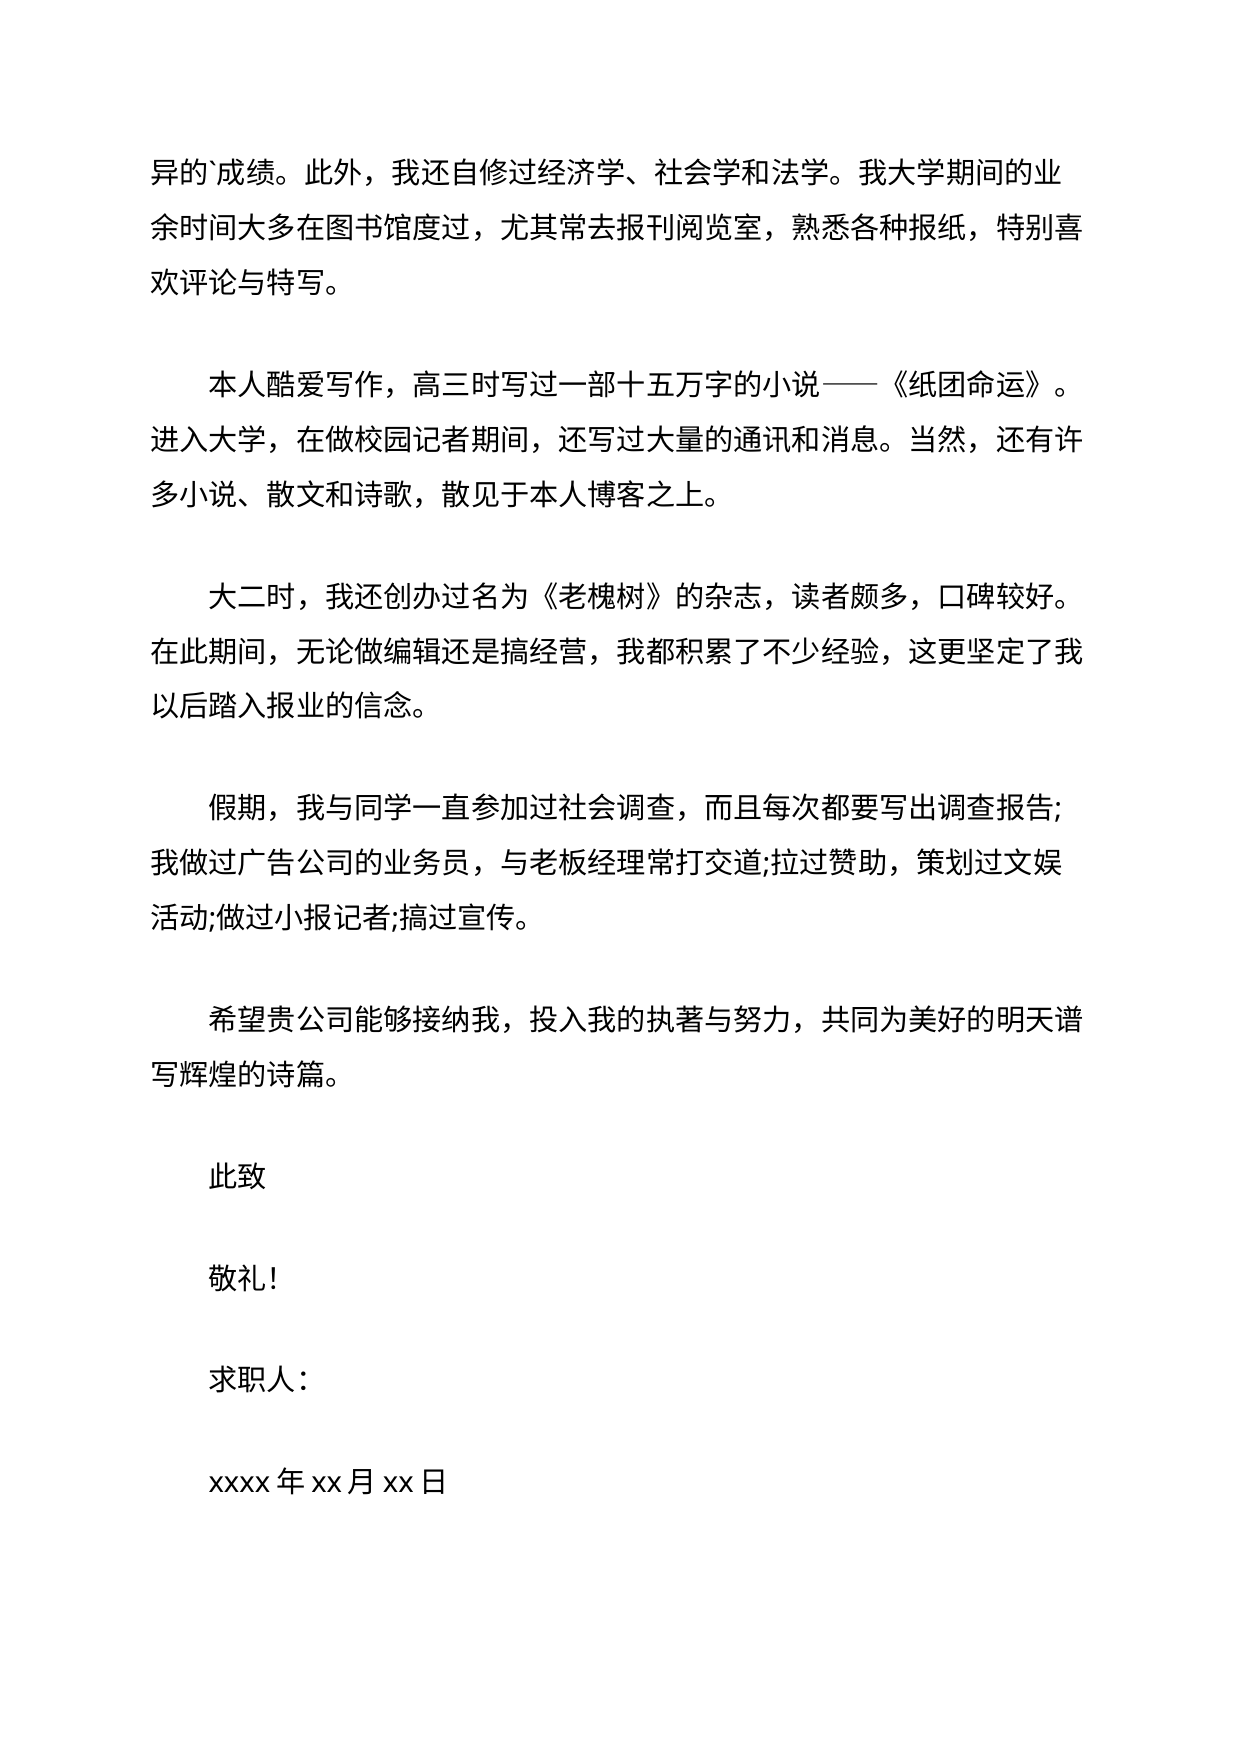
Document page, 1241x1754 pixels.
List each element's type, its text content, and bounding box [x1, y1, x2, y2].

text 大二时，我还创办过名为《老槐树》的杂志，读者颇多，口碑较好。在此期间，无论做编辑还是搞经营，我都积累了不少经验，这更坚定了我以后踏入报业的信念。 [150, 573, 1090, 725]
text xxxx年xx月xx日 [150, 1459, 1090, 1501]
text 本人酷爱写作，高三时写过一部十五万字的小说——《纸团命运》。进入大学，在做校园记者期间，还写过大量的通讯和消息。当然，还有许多小说、散文和诗歌，散见于本人博客之上。 [150, 362, 1090, 514]
text 敬礼！ [150, 1255, 1090, 1297]
text 希望贵公司能够接纳我，投入我的执著与努力，共同为美好的明天谱写辉煌的诗篇。 [150, 997, 1090, 1094]
text 此致 [150, 1153, 1090, 1196]
text 假期，我与同学一直参加过社会调查，而且每次都要写出调查报告;我做过广告公司的业务员，与老板经理常打交道;拉过赞助，策划过文娱活动;做过小报记者;搞过宣传。 [150, 785, 1090, 937]
text 求职人： [150, 1357, 1090, 1399]
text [150, 150, 1090, 302]
